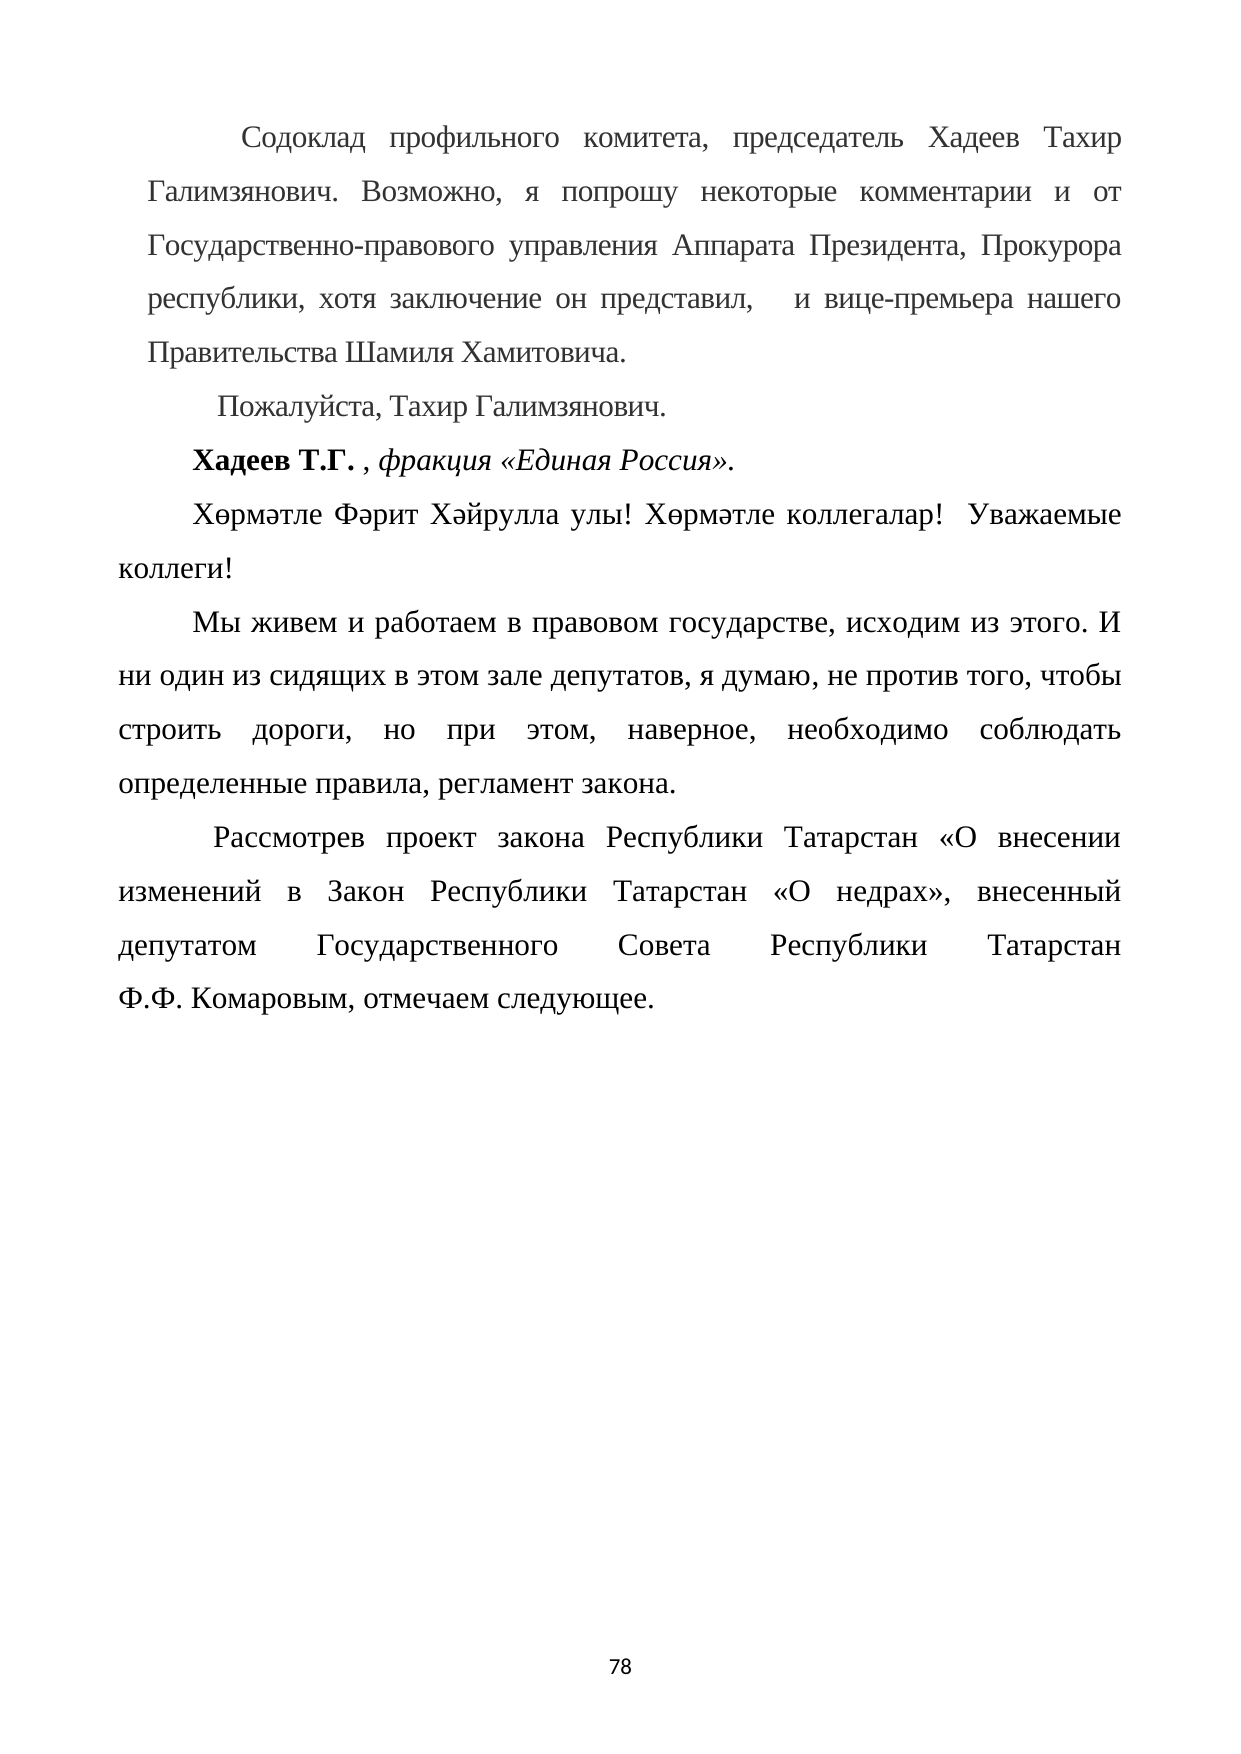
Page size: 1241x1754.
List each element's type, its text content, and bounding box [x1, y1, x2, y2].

text Рассмотрев проект закона Республики Татарстан «О внесении изменений в Закон Республики Татарстан «О недрах», внесенный депутатом Государственного Совета Республики Татарстан Ф.Ф. Комаровым, отмечаем следующее. [118, 818, 1122, 1016]
text Пожалуйста, Тахир Галимзянович. [147, 387, 1122, 423]
text Хадеев Т.Г. , фракция «Единая Россия». [118, 441, 1122, 477]
text Содоклад профильного комитета, председатель Хадеев Тахир Галимзянович. Возможно, я попрошу некоторые комментарии и от Государственно-правового управления Аппарата Президента, Прокурора республики, хотя заключение он представил, и вице-премьера нашего Правительства Шамиля Хамитовича. [147, 118, 1122, 369]
text Хөрмәтле Фәрит Хәйрулла улы! Хөрмәтле коллегалар! Уважаемые коллеги! [118, 495, 1122, 585]
text Мы живем и работаем в правовом государстве, исходим из этого. И ни один из сидящих в этом зале депутатов, я думаю, не против того, чтобы строить дороги, но при этом, наверное, необходимо соблюдать определенные правила, регламент закона. [118, 603, 1122, 800]
